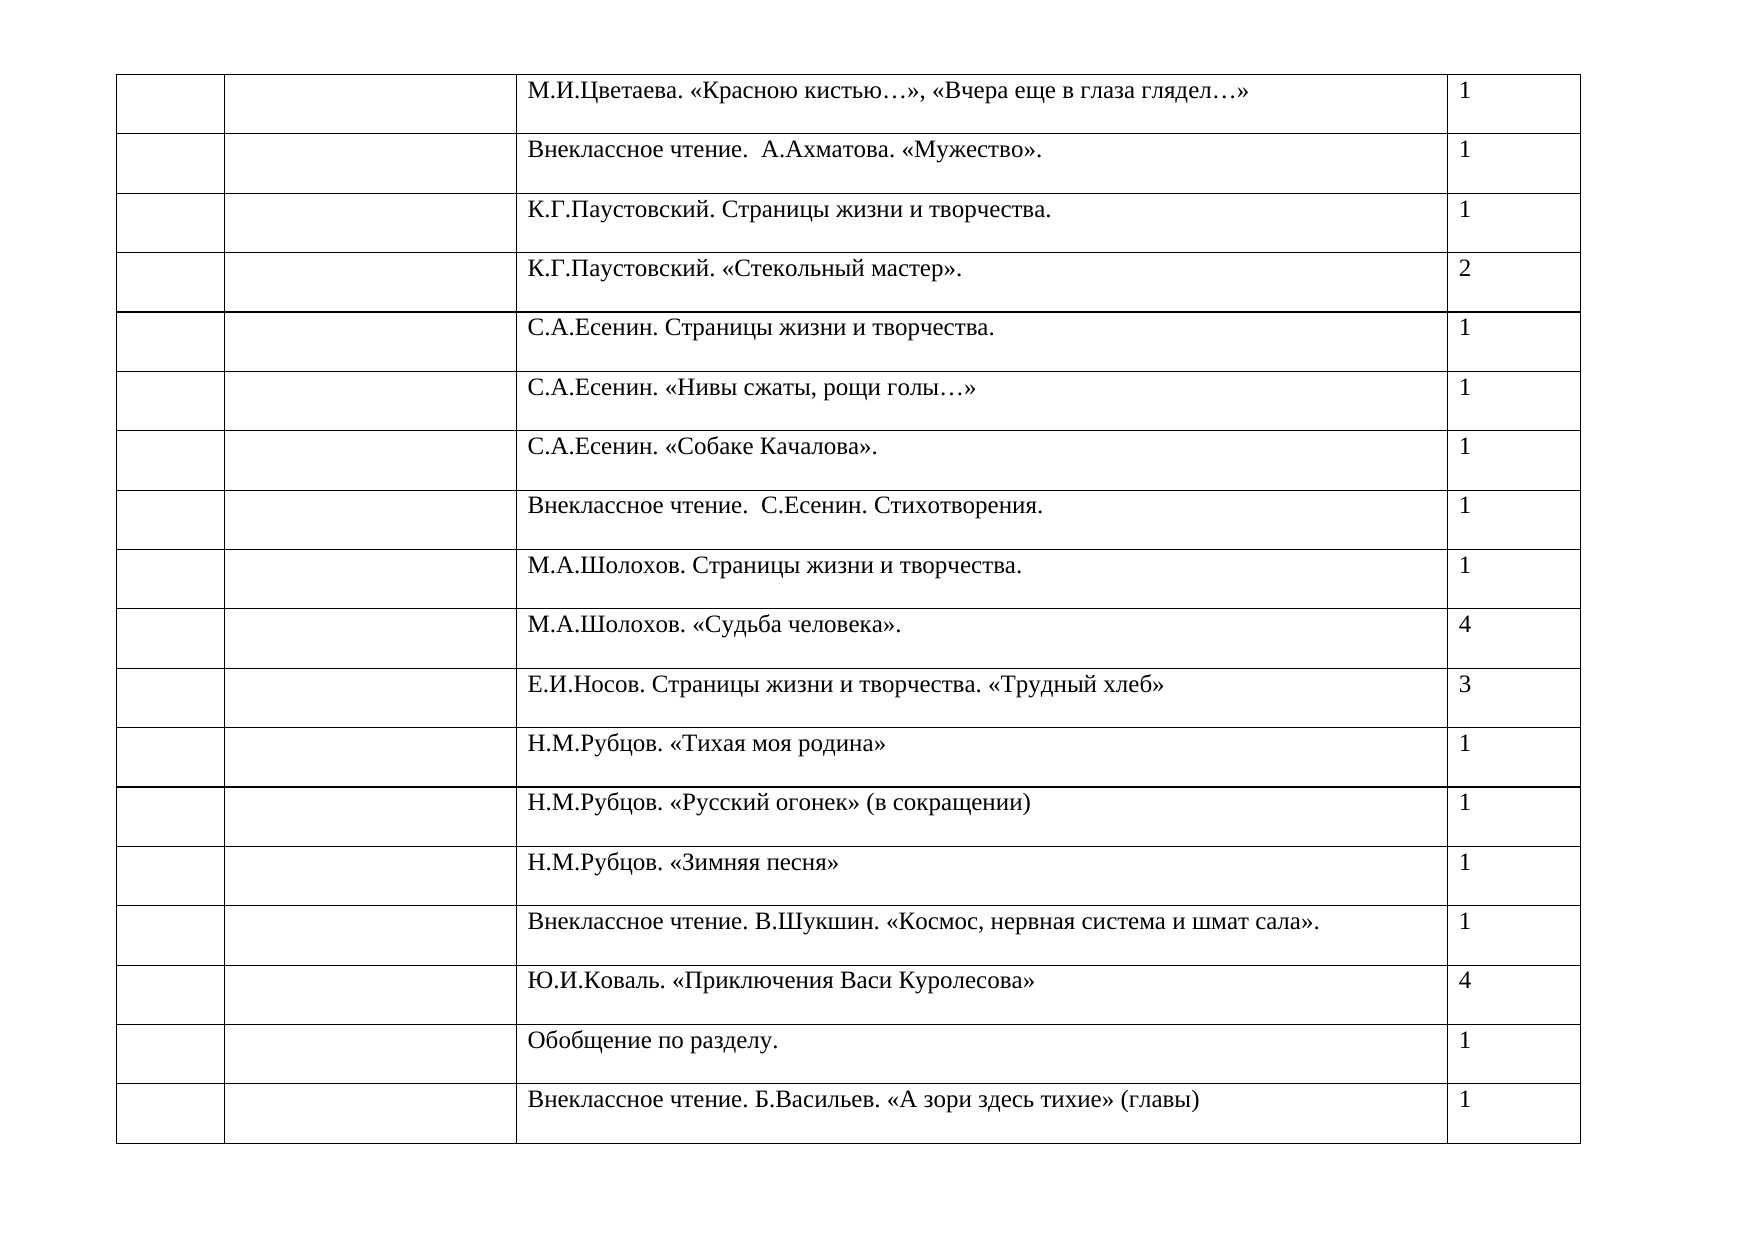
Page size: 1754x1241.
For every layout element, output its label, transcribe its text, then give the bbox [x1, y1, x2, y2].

table_cell 2 [1448, 253, 1580, 311]
table_cell 1 [1448, 431, 1580, 489]
table_cell [225, 491, 516, 549]
table_cell [225, 966, 516, 1024]
table_cell Н.М.Рубцов. «Зимняя песня» [517, 847, 1447, 905]
table_cell 1 [1448, 1084, 1580, 1143]
table_cell [117, 906, 224, 964]
table_cell К.Г.Паустовский. Страницы жизни и творчества. [517, 194, 1447, 252]
table_cell 1 [1448, 550, 1580, 608]
table_cell Внеклассное чтение. С.Есенин. Стихотворения. [517, 491, 1447, 549]
table_cell [225, 253, 516, 311]
table_cell [225, 669, 516, 727]
table_cell Внеклассное чтение. В.Шукшин. «Космос, нервная система и шмат сала». [517, 906, 1447, 964]
table_cell [225, 728, 516, 786]
table_cell [225, 372, 516, 430]
table_cell [117, 669, 224, 727]
table_cell 1 [1448, 847, 1580, 905]
table_cell [117, 134, 224, 193]
table_cell [117, 1084, 224, 1143]
table_cell [117, 966, 224, 1024]
table_cell М.А.Шолохов. Страницы жизни и творчества. [517, 550, 1447, 608]
table_cell Внеклассное чтение. Б.Васильев. «А зори здесь тихие» (главы) [517, 1084, 1447, 1143]
table_cell Е.И.Носов. Страницы жизни и творчества. «Трудный хлеб» [517, 669, 1447, 727]
table_cell 1 [1448, 313, 1580, 371]
table_cell [225, 847, 516, 905]
table_cell [225, 609, 516, 668]
table_cell Обобщение по разделу. [517, 1025, 1447, 1083]
table_cell [225, 1025, 516, 1083]
table_cell [117, 194, 224, 252]
table_cell Внеклассное чтение. А.Ахматова. «Мужество». [517, 134, 1447, 193]
table_cell 3 [1448, 669, 1580, 727]
table_cell М.И.Цветаева. «Красною кистью…», «Вчера еще в глаза глядел…» [517, 75, 1447, 133]
table_cell 1 [1448, 134, 1580, 193]
table_cell [117, 788, 224, 846]
table_cell С.А.Есенин. «Собаке Качалова». [517, 431, 1447, 489]
table_cell 1 [1448, 491, 1580, 549]
table_cell 1 [1448, 372, 1580, 430]
table_cell [225, 431, 516, 489]
table_cell [117, 609, 224, 668]
table_cell [117, 313, 224, 371]
table_cell С.А.Есенин. Страницы жизни и творчества. [517, 313, 1447, 371]
table_cell [225, 75, 516, 133]
table_cell 1 [1448, 75, 1580, 133]
table_cell [225, 313, 516, 371]
table_cell 1 [1448, 906, 1580, 964]
table_cell Н.М.Рубцов. «Тихая моя родина» [517, 728, 1447, 786]
table_cell Ю.И.Коваль. «Приключения Васи Куролесова» [517, 966, 1447, 1024]
table_cell [225, 134, 516, 193]
table_cell 4 [1448, 966, 1580, 1024]
table_cell [225, 906, 516, 964]
table_cell 1 [1448, 1025, 1580, 1083]
table_cell 1 [1448, 728, 1580, 786]
table_cell [117, 728, 224, 786]
table_cell [117, 253, 224, 311]
table_cell [117, 491, 224, 549]
table_cell К.Г.Паустовский. «Стекольный мастер». [517, 253, 1447, 311]
table_cell Н.М.Рубцов. «Русский огонек» (в сокращении) [517, 788, 1447, 846]
table_cell С.А.Есенин. «Нивы сжаты, рощи голы…» [517, 372, 1447, 430]
table_cell [117, 550, 224, 608]
table_cell 4 [1448, 609, 1580, 668]
table_cell [117, 75, 224, 133]
table_cell [117, 847, 224, 905]
table_cell 1 [1448, 194, 1580, 252]
table_cell [117, 372, 224, 430]
table_cell [117, 431, 224, 489]
table_cell [225, 788, 516, 846]
table_cell [117, 1025, 224, 1083]
table_cell [225, 550, 516, 608]
table_cell [225, 194, 516, 252]
table_cell [225, 1084, 516, 1143]
table_cell 1 [1448, 788, 1580, 846]
table_cell М.А.Шолохов. «Судьба человека». [517, 609, 1447, 668]
